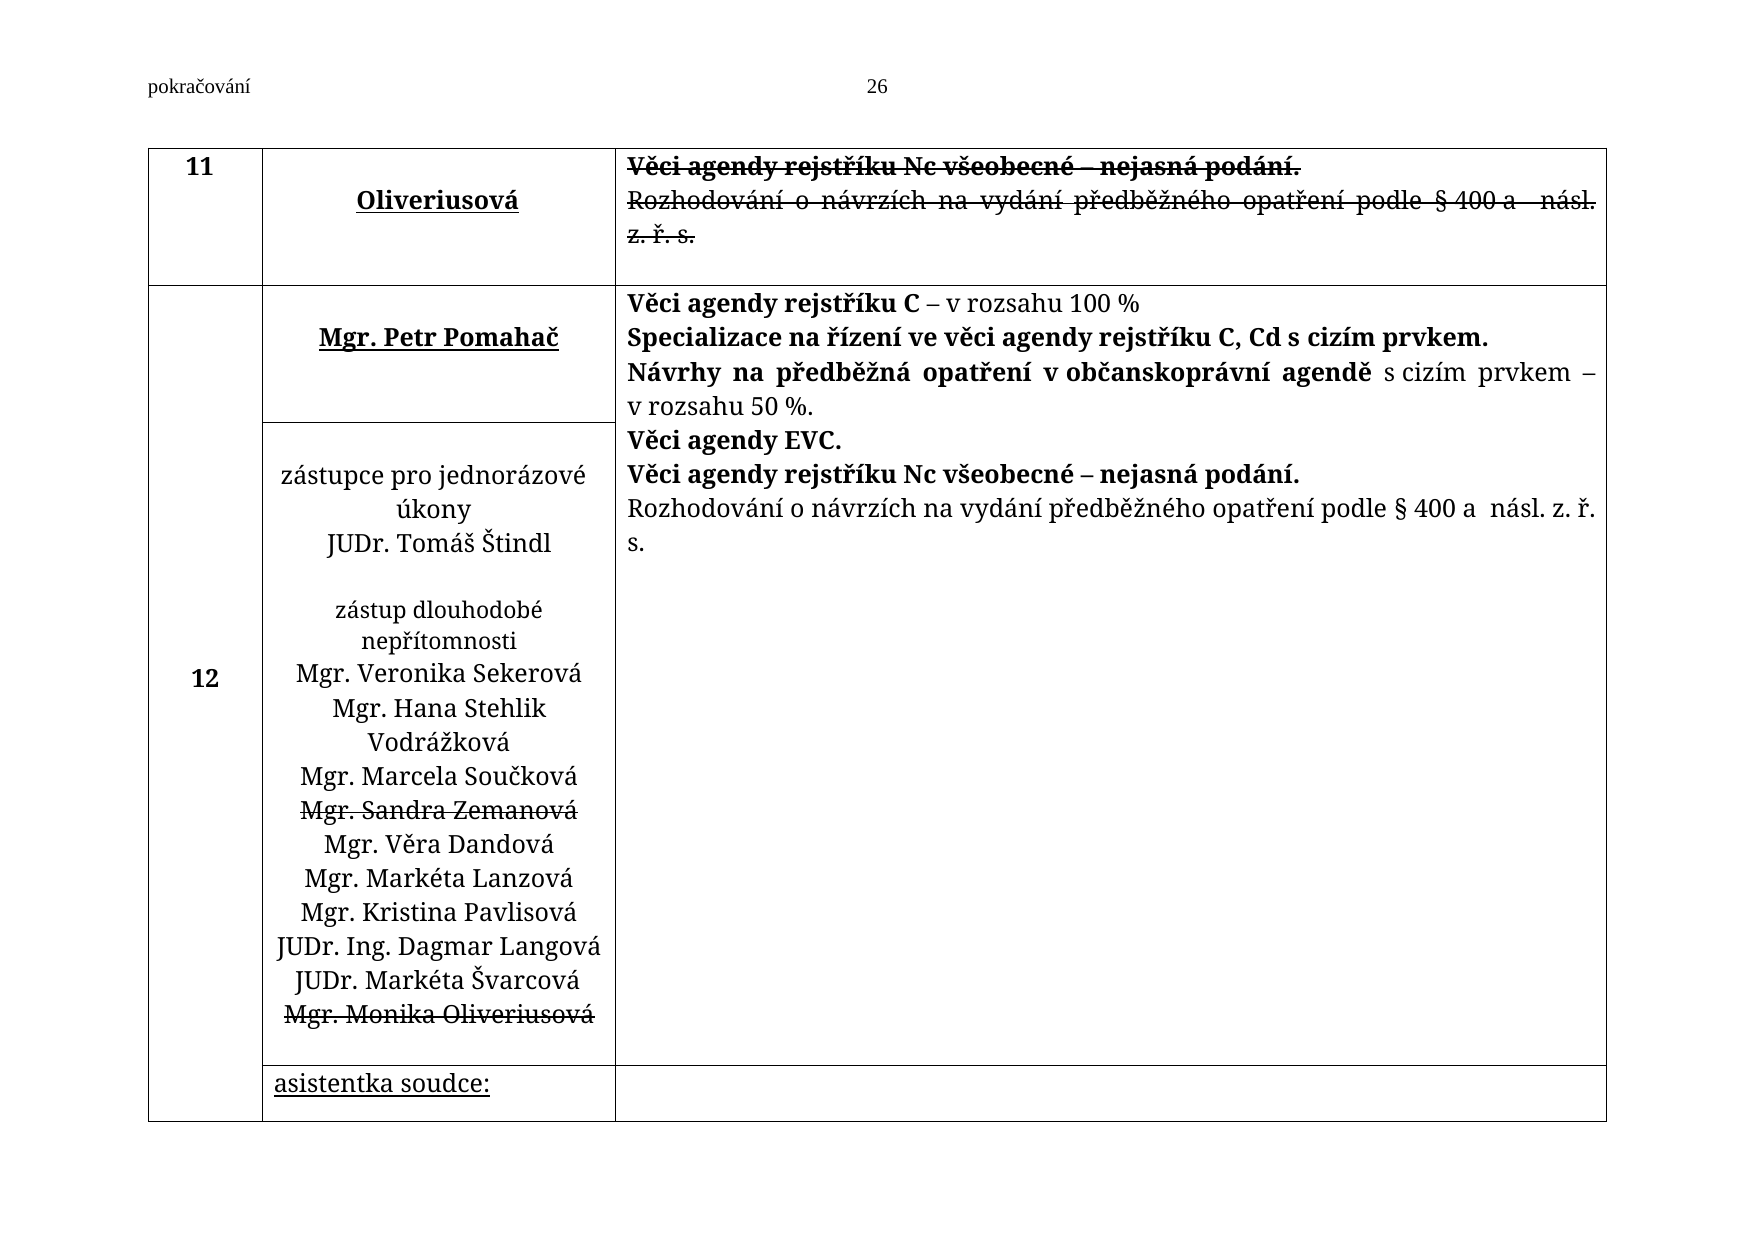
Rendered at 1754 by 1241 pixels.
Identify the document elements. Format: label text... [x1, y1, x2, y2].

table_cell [263, 149, 615, 285]
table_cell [616, 1066, 1606, 1121]
table_cell Mgr. Petr Pomahač [263, 286, 615, 422]
table_cell zástupce pro jednorázové úkony JUDr. Tomáš Štindl zástup dlouhodobé nepřítomnosti Mgr. Veronika Sekerová Mgr. Hana Stehlik Vodrážková Mgr. Marcela Součková Mgr. Sandra Zemanová Mgr. Věra Dandová Mgr. Markéta Lanzová Mgr. Kristina Pavlisová JUDr. Ing. Dagmar Langová JUDr. Markéta Švarcová Mgr. Monika Oliveriusová [263, 423, 615, 1065]
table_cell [263, 1066, 615, 1121]
table_cell Věci agendy rejstříku C – v rozsahu 100 % Specializace na řízení ve věci agendy rejstříku C, Cd s cizím prvkem. Návrhy na předběžná opatření v občanskoprávní agendě s cizím prvkem – v rozsahu 50 %. Věci agendy EVC. Věci agendy rejstříku Nc všeobecné – nejasná podání. Rozhodování o návrzích na vydání předběžného opatření podle § 400 a násl. z. ř. s. [616, 286, 1606, 1065]
table_cell 12 [149, 286, 262, 1121]
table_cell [616, 149, 1606, 285]
table_cell 11 [149, 149, 262, 285]
